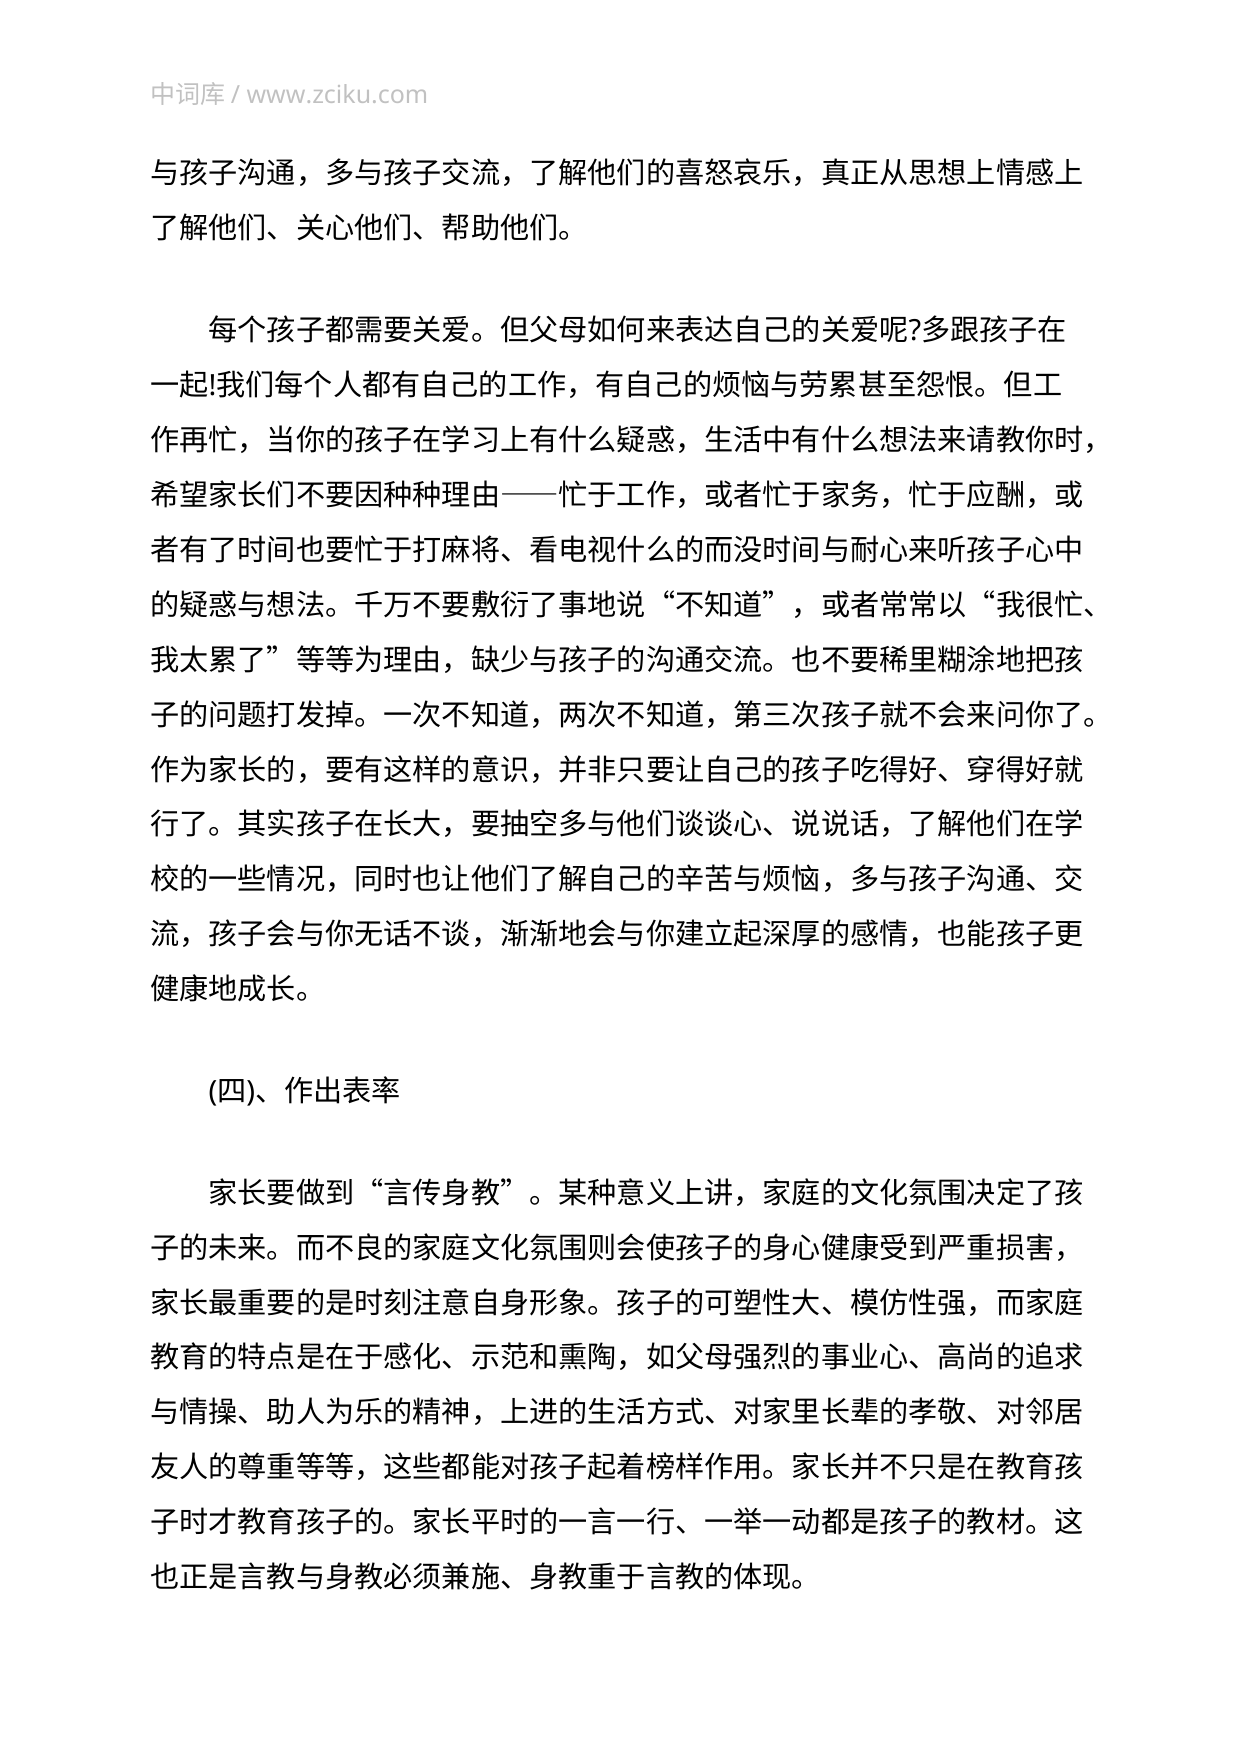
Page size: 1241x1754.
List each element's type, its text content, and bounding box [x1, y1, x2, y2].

text 家长要做到“言传身教”。某种意义上讲，家庭的文化氛围决定了孩子的未来。而不良的家庭文化氛围则会使孩子的身心健康受到严重损害，家长最重要的是时刻注意自身形象。孩子的可塑性大、模仿性强，而家庭教育的特点是在于感化、示范和熏陶，如父母强烈的事业心、高尚的追求与情操、助人为乐的精神，上进的生活方式、对家里长辈的孝敬、对邻居友人的尊重等等，这些都能对孩子起着榜样作用。家长并不只是在教育孩子时才教育孩子的。家长平时的一言一行、一举一动都是孩子的教材。这也正是言教与身教必须兼施、身教重于言教的体现。 [150, 1169, 1090, 1596]
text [150, 150, 1090, 247]
text (四)、作出表率 [150, 1067, 1090, 1110]
text 每个孩子都需要关爱。但父母如何来表达自己的关爱呢?多跟孩子在一起!我们每个人都有自己的工作，有自己的烦恼与劳累甚至怨恨。但工作再忙，当你的孩子在学习上有什么疑惑，生活中有什么想法来请教你时，希望家长们不要因种种理由——忙于工作，或者忙于家务，忙于应酬，或者有了时间也要忙于打麻将、看电视什么的而没时间与耐心来听孩子心中的疑惑与想法。千万不要敷衍了事地说“不知道”，或者常常以“我很忙、我太累了”等等为理由，缺少与孩子的沟通交流。也不要稀里糊涂地把孩子的问题打发掉。一次不知道，两次不知道，第三次孩子就不会来问你了。作为家长的，要有这样的意识，并非只要让自己的孩子吃得好、穿得好就行了。其实孩子在长大，要抽空多与他们谈谈心、说说话，了解他们在学校的一些情况，同时也让他们了解自己的辛苦与烦恼，多与孩子沟通、交流，孩子会与你无话不谈，渐渐地会与你建立起深厚的感情，也能孩子更健康地成长。 [150, 307, 1090, 1008]
